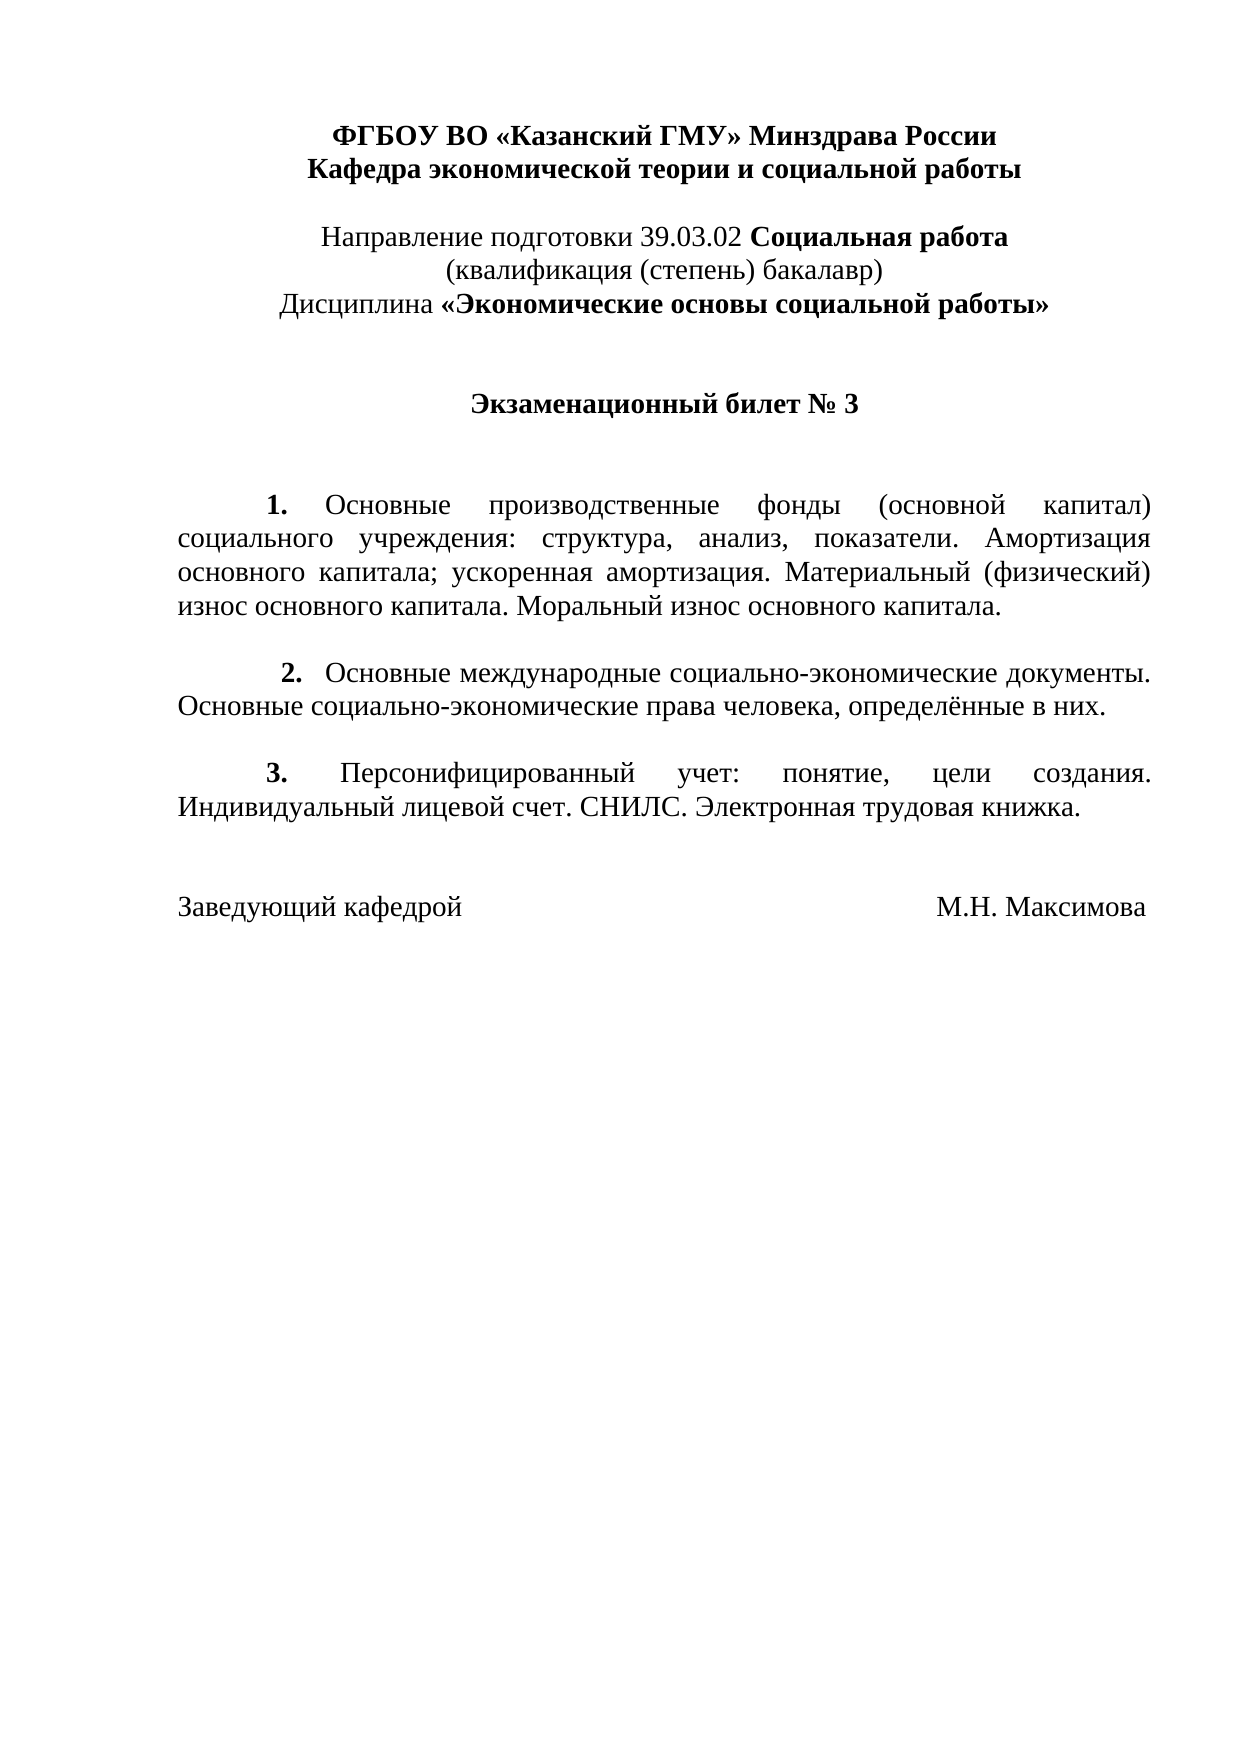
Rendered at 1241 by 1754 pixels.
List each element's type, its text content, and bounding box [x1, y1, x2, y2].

text (квалификация (степень) бакалавр) [177, 252, 1152, 286]
list Основные международные социально-экономические документы. Основные социально-экономические права человека, определённые в них. [177, 655, 1152, 722]
text Дисциплина «Экономические основы социальной работы» [177, 286, 1152, 319]
text Заведующий кафедрой М.Н. Максимова [177, 889, 1152, 923]
list Персонифицированный учет: понятие, цели создания. Индивидуальный лицевой счет. СНИЛС. Электронная трудовая книжка. [177, 755, 1152, 822]
list Основные производственные фонды (основной капитал) социального учреждения: структура, анализ, показатели. Амортизация основного капитала; ускоренная амортизация. Материальный (физический) износ основного капитала. Моральный износ основного капитала. [177, 487, 1152, 621]
text Экзаменационный билет № 3 [177, 386, 1152, 420]
text ФГБОУ ВО «Казанский ГМУ» Минздрава России [177, 118, 1152, 152]
text Направление подготовки 39.03.02 Социальная работа [177, 219, 1152, 252]
text Кафедра экономической теории и социальной работы [177, 152, 1152, 185]
